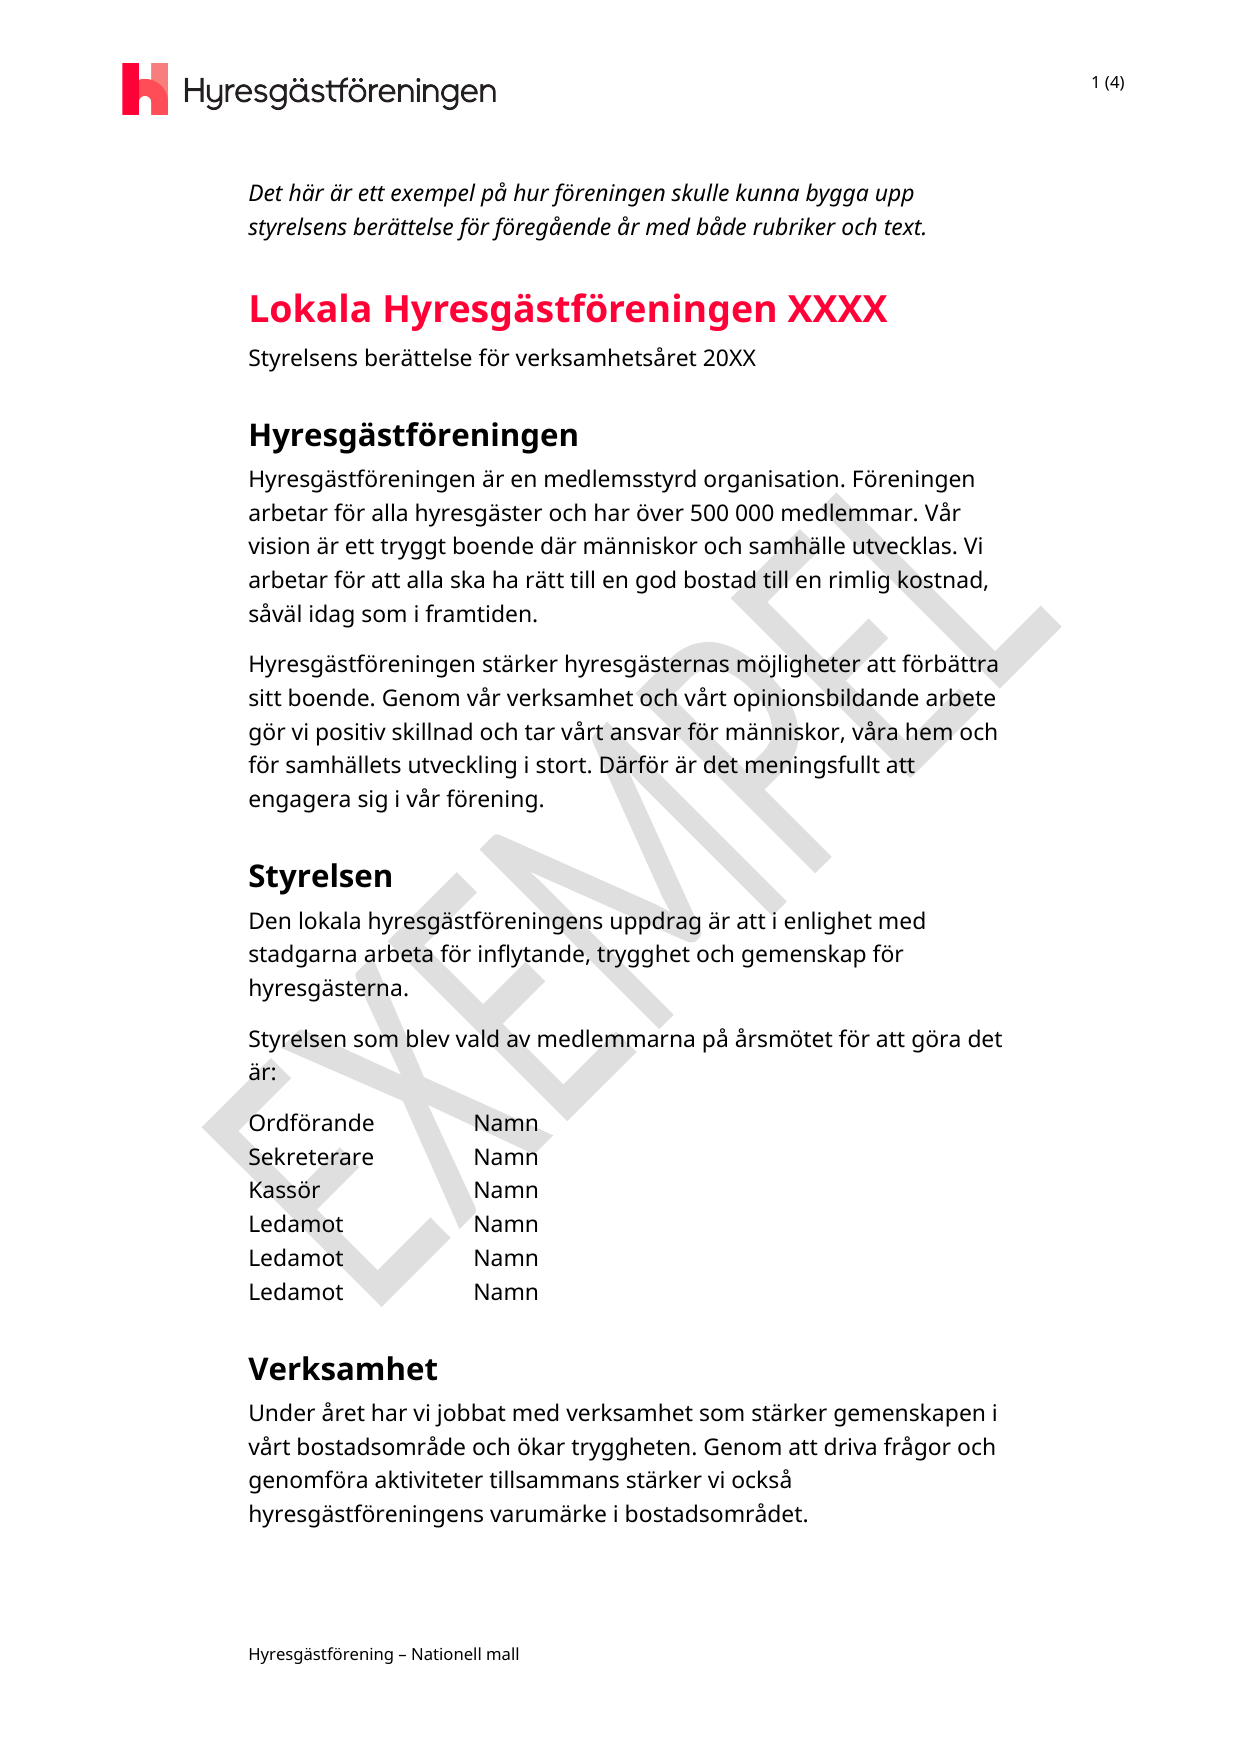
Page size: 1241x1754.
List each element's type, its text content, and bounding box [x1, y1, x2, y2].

subtitle Styrelsen [248, 854, 1016, 897]
subtitle Verksamhet [248, 1347, 1016, 1389]
subtitle Hyresgästföreningen [248, 413, 1016, 455]
text Ordförande Namn Sekreterare Namn Kassör Namn Ledamot Namn Ledamot Namn Ledamot Namn [248, 1107, 1016, 1307]
text Under året har vi jobbat med verksamhet som stärker gemenskapen i vårt bostadsområde och ökar tryggheten. Genom att driva frågor och genomföra aktiviteter tillsammans stärker vi också hyresgästföreningens varumärke i bostadsområdet. [248, 1397, 1016, 1529]
text Hyresgästföreningen är en medlemsstyrd organisation. Föreningen arbetar för alla hyresgäster och har över 500 000 medlemmar. Vår vision är ett tryggt boende där människor och samhälle utvecklas. Vi arbetar för att alla ska ha rätt till en god bostad till en rimlig kostnad, såväl idag som i framtiden. [248, 463, 1016, 629]
text Den lokala hyresgästföreningens uppdrag är att i enlighet med stadgarna arbeta för inflytande, trygghet och gemenskap för hyresgästerna. [248, 904, 1016, 1003]
picture [122, 63, 496, 115]
subtitle Lokala Hyresgästföreningen XXXX [248, 282, 1016, 333]
text Det här är ett exempel på hur föreningen skulle kunna bygga upp styrelsens berättelse för föregående år med både rubriker och text. [248, 177, 1016, 242]
text Styrelsens berättelse för verksamhetsåret 20XX [248, 341, 1016, 373]
text Hyresgästföreningen stärker hyresgästernas möjligheter att förbättra sitt boende. Genom vår verksamhet och vårt opinionsbildande arbete gör vi positiv skillnad och tar vårt ansvar för människor, våra hem och för samhällets utveckling i stort. Därför är det meningsfullt att engagera sig i vår förening. [248, 648, 1016, 814]
text Styrelsen som blev vald av medlemmarna på årsmötet för att göra det är: [248, 1022, 1016, 1087]
